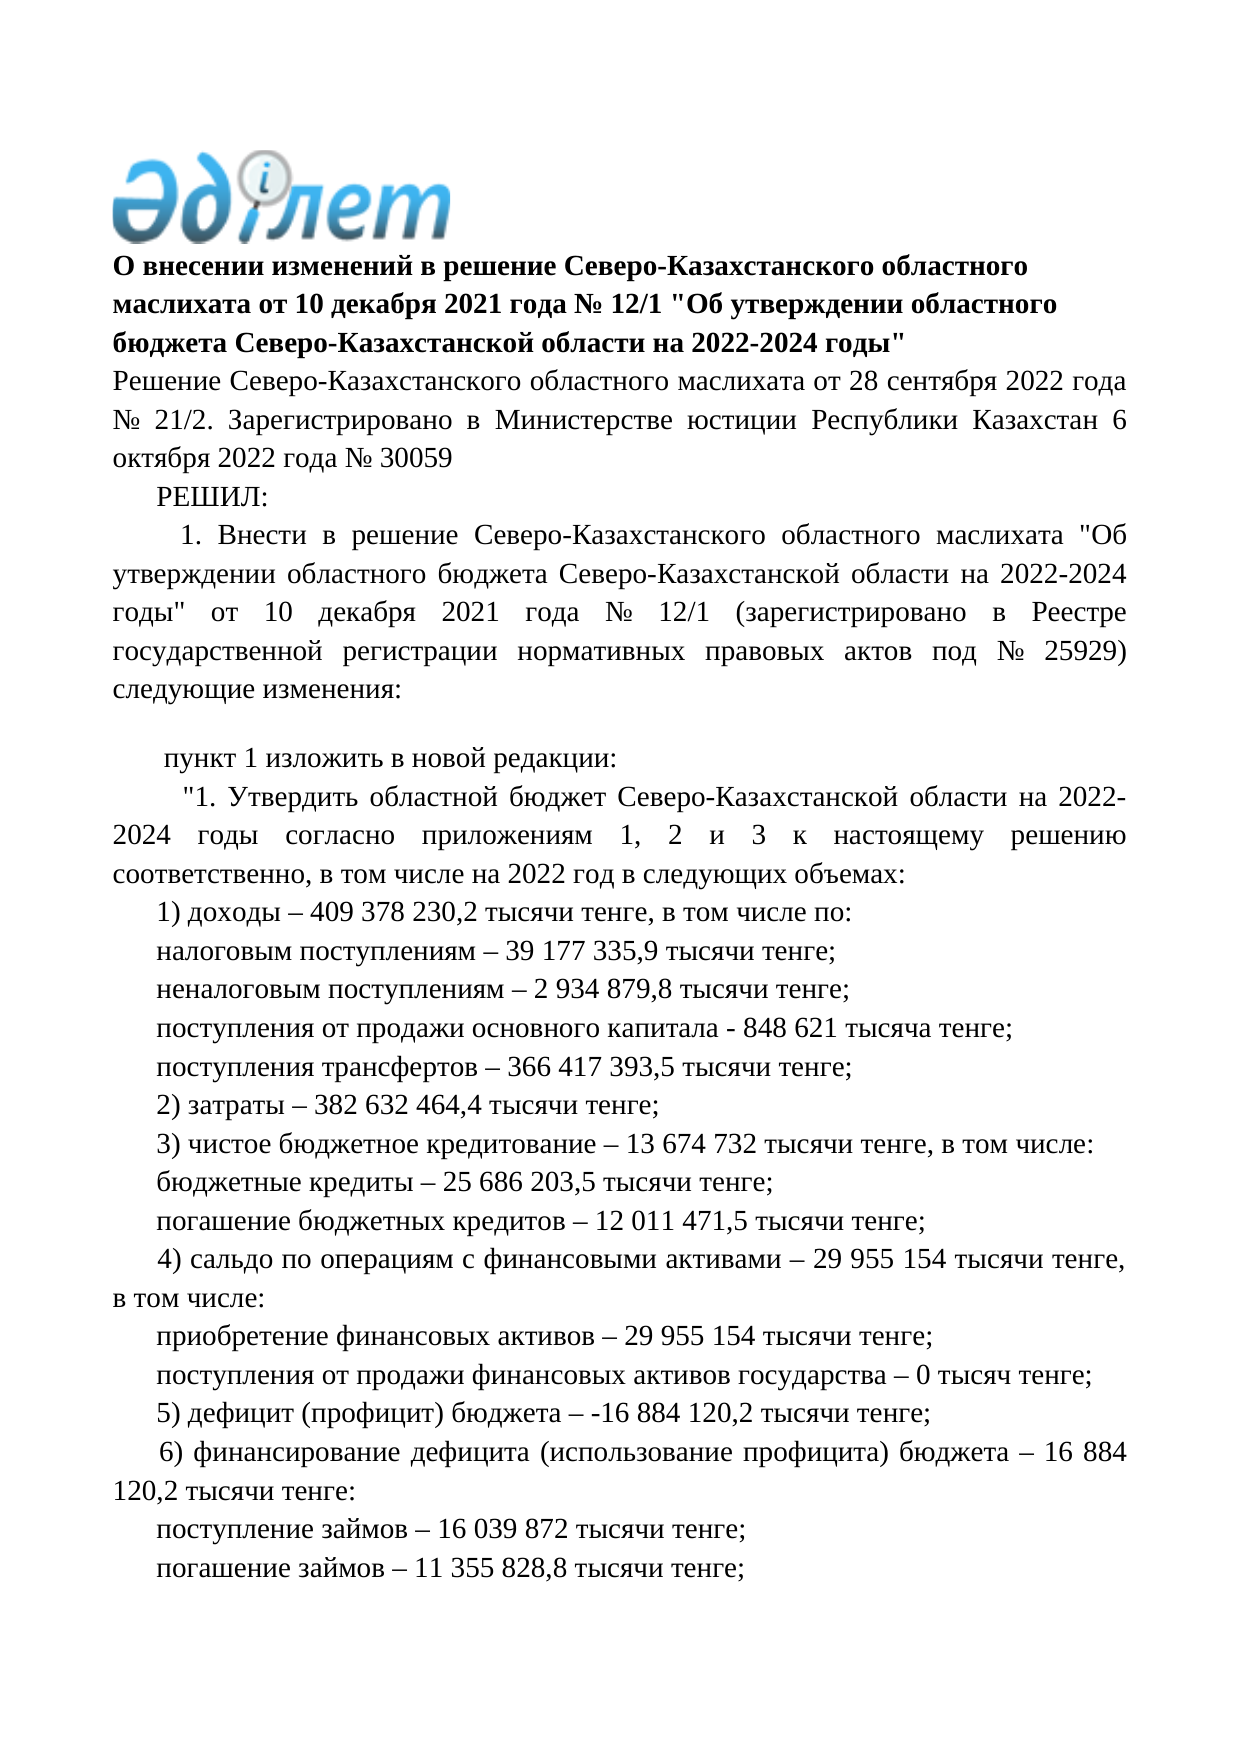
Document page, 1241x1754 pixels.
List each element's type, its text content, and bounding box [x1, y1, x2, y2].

text 3) чистое бюджетное кредитование – 13 674 732 тысячи тенге, в том числе: [112, 1126, 1128, 1159]
text О внесении изменений в решение Северо-Казахстанского областного маслихата от 10 декабря 2021 года № 12/1 "Об утверждении областного бюджета Северо-Казахстанской области на 2022-2024 годы" [112, 248, 1128, 358]
text неналоговым поступлениям – 2 934 879,8 тысячи тенге; [112, 972, 1128, 1005]
text 2) затраты – 382 632 464,4 тысячи тенге; [112, 1087, 1128, 1121]
text погашение бюджетных кредитов – 12 011 471,5 тысячи тенге; [112, 1203, 1128, 1236]
text 4) сальдо по операциям с финансовыми активами – 29 955 154 тысячи тенге, в том числе: [112, 1241, 1128, 1313]
picture [112, 150, 451, 244]
text пункт 1 изложить в новой редакции: [112, 740, 1128, 774]
text поступления трансфертов – 366 417 393,5 тысячи тенге; [112, 1049, 1128, 1082]
text поступление займов – 16 039 872 тысячи тенге; [112, 1511, 1128, 1545]
text 6) финансирование дефицита (использование профицита) бюджета – 16 884 120,2 тысячи тенге: [112, 1434, 1128, 1506]
text Решение Северо-Казахстанского областного маслихата от 28 сентября 2022 года № 21/2. Зарегистрировано в Министерстве юстиции Республики Казахстан 6 октября 2022 года № 30059 [112, 363, 1128, 474]
text поступления от продажи основного капитала - 848 621 тысяча тенге; [112, 1010, 1128, 1044]
text РЕШИЛ: [112, 479, 1128, 512]
text поступления от продажи финансовых активов государства – 0 тысяч тенге; [112, 1357, 1128, 1391]
text бюджетные кредиты – 25 686 203,5 тысячи тенге; [112, 1164, 1128, 1198]
text погашение займов – 11 355 828,8 тысячи тенге; [112, 1550, 1128, 1583]
text 1) доходы – 409 378 230,2 тысячи тенге, в том числе по: [112, 894, 1128, 928]
text 5) дефицит (профицит) бюджета – -16 884 120,2 тысячи тенге; [112, 1396, 1128, 1429]
text налоговым поступлениям – 39 177 335,9 тысячи тенге; [112, 933, 1128, 967]
text приобретение финансовых активов – 29 955 154 тысячи тенге; [112, 1318, 1128, 1352]
text "1. Утвердить областной бюджет Северо-Казахстанской области на 2022-2024 годы согласно приложениям 1, 2 и 3 к настоящему решению соответственно, в том числе на 2022 год в следующих объемах: [112, 779, 1128, 889]
text 1. Внести в решение Северо-Казахстанского областного маслихата "Об утверждении областного бюджета Северо-Казахстанской области на 2022-2024 годы" от 10 декабря 2021 года № 12/1 (зарегистрировано в Реестре государственной регистрации нормативных правовых актов под № 25929) следующие изменения: [112, 517, 1128, 705]
